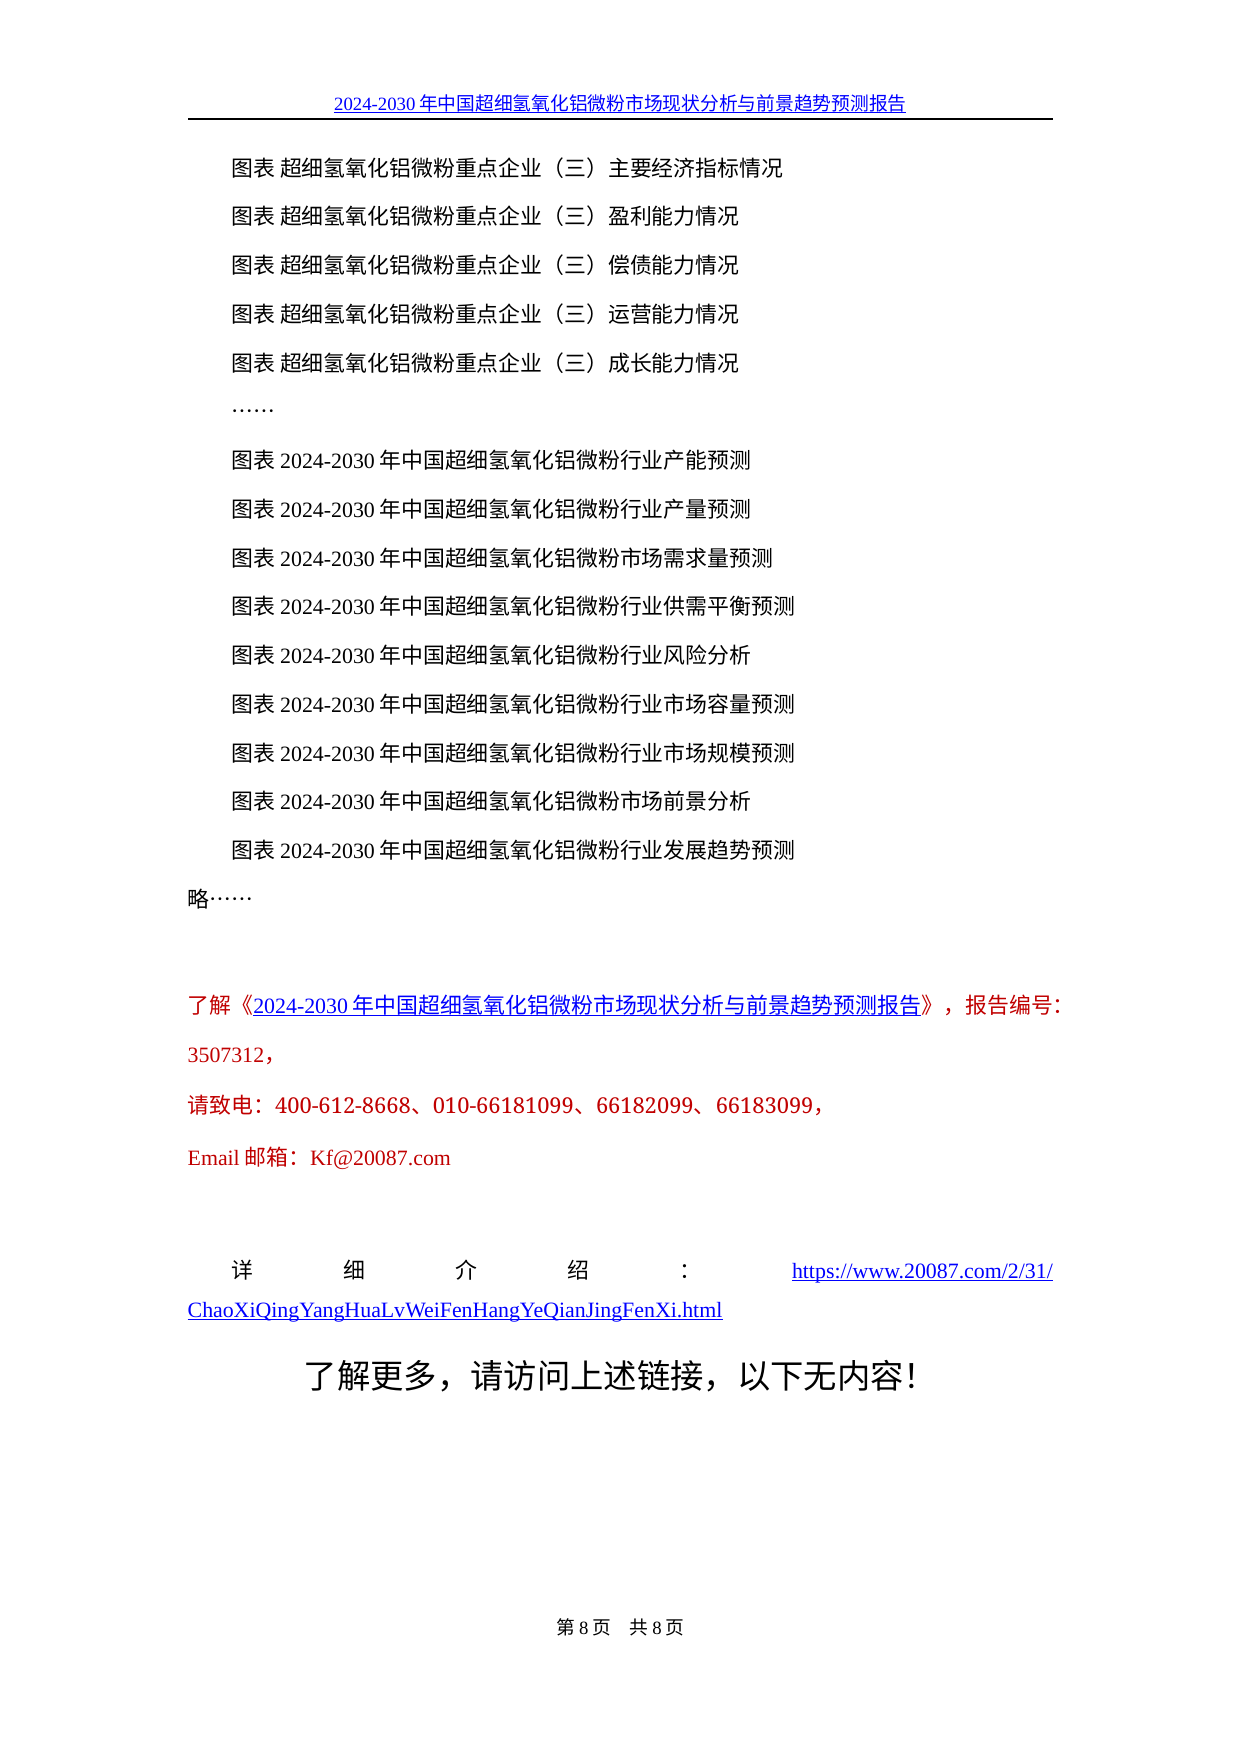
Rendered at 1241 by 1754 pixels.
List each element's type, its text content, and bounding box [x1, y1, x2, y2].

text 详细介绍：https://www.20087.com/2/31/ChaoXiQingYangHuaLvWeiFenHangYeQianJingFenXi.html [187, 1253, 1053, 1326]
text Email邮箱：Kf@20087.com [187, 1140, 1053, 1172]
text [187, 150, 1053, 914]
text 请致电：400-612-8668、010-66181099、66182099、66183099， [187, 1088, 1053, 1121]
title 了解更多，请访问上述链接，以下无内容！ [187, 1342, 1053, 1407]
text 了解《2024-2030年中国超细氢氧化铝微粉市场现状分析与前景趋势预测报告》，报告编号：3507312， [187, 988, 1053, 1069]
